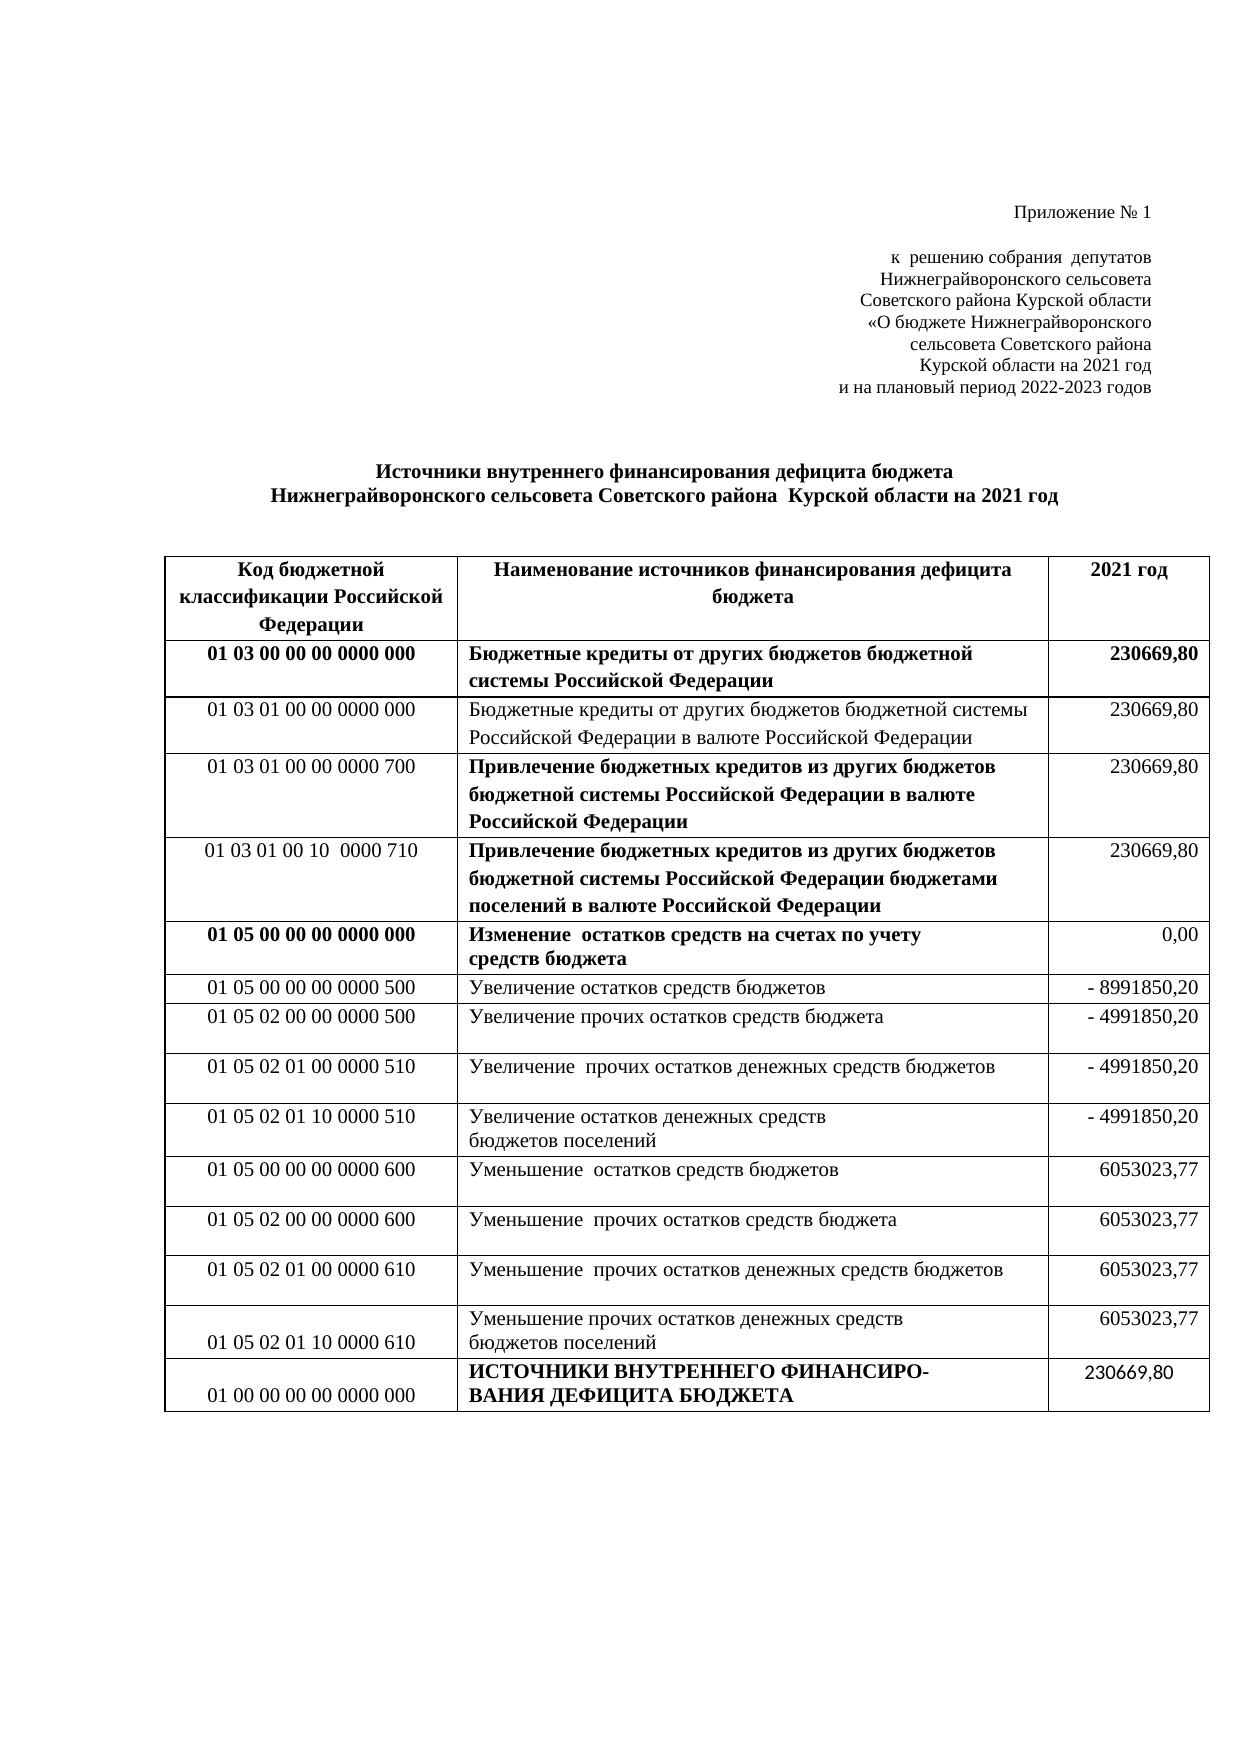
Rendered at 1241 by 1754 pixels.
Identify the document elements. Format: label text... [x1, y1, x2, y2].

table_cell 01 05 02 01 00 0000 510 [166, 1054, 457, 1103]
text Советского района Курской области [177, 289, 1152, 311]
text Источники внутреннего финансирования дефицита бюджета [177, 459, 1152, 483]
table_cell 6053023,77 [1049, 1207, 1209, 1255]
table_cell 01 03 01 00 00 0000 700 [166, 754, 457, 837]
table_cell Уменьшение остатков средств бюджетов [458, 1157, 1048, 1206]
text Приложение № 1 [177, 201, 1152, 222]
text сельсовета Советского района [177, 332, 1152, 354]
table_cell 01 05 02 00 00 0000 500 [166, 1004, 457, 1053]
table_cell Увеличение остатков средств бюджетов [458, 975, 1048, 1003]
text Нижнеграйворонского сельсовета Советского района Курской области на 2021 год [177, 483, 1152, 507]
text и на плановый период 2022-2023 годов [177, 376, 1152, 397]
table_cell Уменьшение прочих остатков денежных средств бюджетов [458, 1256, 1048, 1305]
table_cell Увеличение прочих остатков средств бюджета [458, 1004, 1048, 1053]
table_cell 6053023,77 [1049, 1157, 1209, 1206]
table_cell 01 05 00 00 00 0000 500 [166, 975, 457, 1003]
text Нижнеграйворонского сельсовета [177, 268, 1152, 289]
text к решению собрания депутатов [177, 246, 1152, 268]
table_cell 01 05 00 00 00 0000 000 [166, 922, 457, 974]
table_cell ИСТОЧНИКИ ВНУТРЕННЕГО ФИНАНСИРО- ВАНИЯ ДЕФИЦИТА БЮДЖЕТА [458, 1359, 1048, 1411]
table_cell 01 03 01 00 10 0000 710 [166, 838, 457, 921]
table_cell 01 05 02 01 10 0000 610 [166, 1306, 457, 1358]
table_cell 230669,80 [1049, 754, 1209, 837]
table_cell Привлечение бюджетных кредитов из других бюджетов бюджетной системы Российской Федерации в валюте Российской Федерации [458, 754, 1048, 837]
table_cell 01 05 02 01 10 0000 510 [166, 1104, 457, 1156]
table_cell - 8991850,20 [1049, 975, 1209, 1003]
table_header Код бюджетной классификации Российской Федерации [166, 557, 457, 640]
table_cell Бюджетные кредиты от других бюджетов бюджетной системы Российской Федерации [458, 641, 1048, 696]
table_cell Бюджетные кредиты от других бюджетов бюджетной системы Российской Федерации в валюте Российской Федерации [458, 698, 1048, 753]
table_cell - 4991850,20 [1049, 1004, 1209, 1053]
table_cell 6053023,77 [1049, 1306, 1209, 1358]
table_cell 01 05 02 00 00 0000 600 [166, 1207, 457, 1255]
table_cell 230669,80 [1049, 838, 1209, 921]
table_cell 01 05 02 01 00 0000 610 [166, 1256, 457, 1305]
table_cell 230669,80 [1049, 698, 1209, 753]
table_cell - 4991850,20 [1049, 1054, 1209, 1103]
table_cell Увеличение остатков денежных средств бюджетов поселений [458, 1104, 1048, 1156]
table_cell Уменьшение прочих остатков денежных средств бюджетов поселений [458, 1306, 1048, 1358]
text «О бюджете Нижнеграйворонского [177, 311, 1152, 332]
table_cell 01 00 00 00 00 0000 000 [166, 1359, 457, 1411]
table_header Наименование источников финансирования дефицита бюджета [458, 557, 1048, 640]
table_cell Изменение остатков средств на счетах по учету средств бюджета [458, 922, 1048, 974]
table_cell 0,00 [1049, 922, 1209, 974]
table_cell Увеличение прочих остатков денежных средств бюджетов [458, 1054, 1048, 1103]
table_cell - 4991850,20 [1049, 1104, 1209, 1156]
table_cell Привлечение бюджетных кредитов из других бюджетов бюджетной системы Российской Федерации бюджетами поселений в валюте Российской Федерации [458, 838, 1048, 921]
table_cell 230669,80 [1049, 1359, 1209, 1411]
table_header 2021 год [1049, 557, 1209, 640]
table_cell 6053023,77 [1049, 1256, 1209, 1305]
table_cell 01 05 00 00 00 0000 600 [166, 1157, 457, 1206]
table_cell 230669,80 [1049, 641, 1209, 696]
text Курской области на 2021 год [177, 354, 1152, 376]
table_cell 01 03 00 00 00 0000 000 [166, 641, 457, 696]
table_cell Уменьшение прочих остатков средств бюджета [458, 1207, 1048, 1255]
table_cell 01 03 01 00 00 0000 000 [166, 698, 457, 753]
